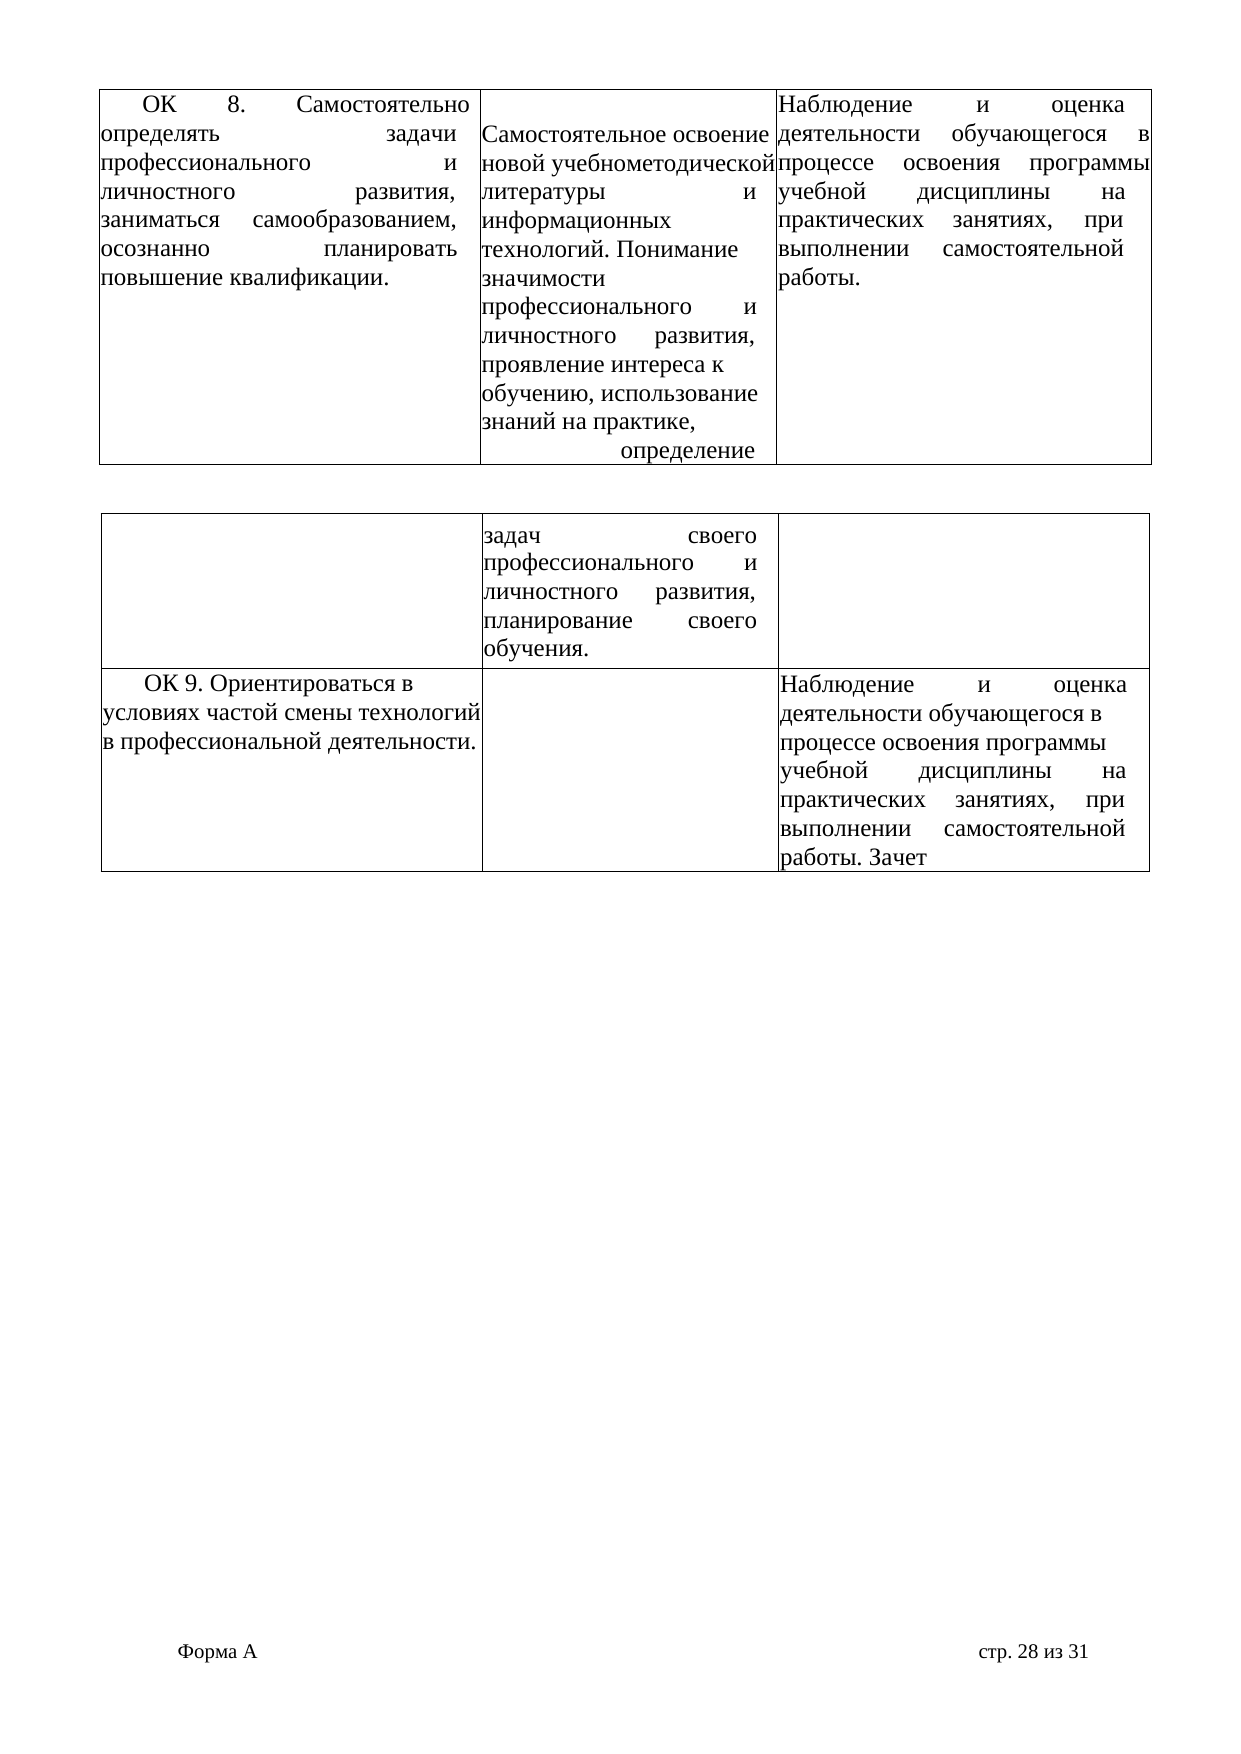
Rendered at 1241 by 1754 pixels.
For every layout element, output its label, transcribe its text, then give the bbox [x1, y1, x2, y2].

table_header задач своего профессионального и личностного развития, планирование своего обучения. [483, 514, 778, 667]
table_header Самостоятельное освоение новой учебнометодической литературы и информационных технологий. Понимание значимости профессионального и личностного развития, проявление интереса к обучению, использование знаний на практике, определение [481, 90, 776, 464]
table_header ОК 8. Самостоятельно определять задачи профессионального и личностного развития, заниматься самообразованием, осознанно планировать повышение квалификации. [100, 90, 480, 464]
table_cell [483, 669, 778, 871]
table_cell ОК 9. Ориентироваться в условиях частой смены технологий в профессиональной деятельности. [102, 669, 482, 871]
table_header [102, 514, 482, 667]
table_header Наблюдение и оценка деятельности обучающегося в процессе освоения программы учебной дисциплины на практических занятиях, при выполнении самостоятельной работы. [777, 90, 1151, 464]
table_header [779, 514, 1149, 667]
table_cell Наблюдение и оценка деятельности обучающегося в процессе освоения программы учебной дисциплины на практических занятиях, при выполнении самостоятельной работы. Зачет [779, 669, 1149, 871]
